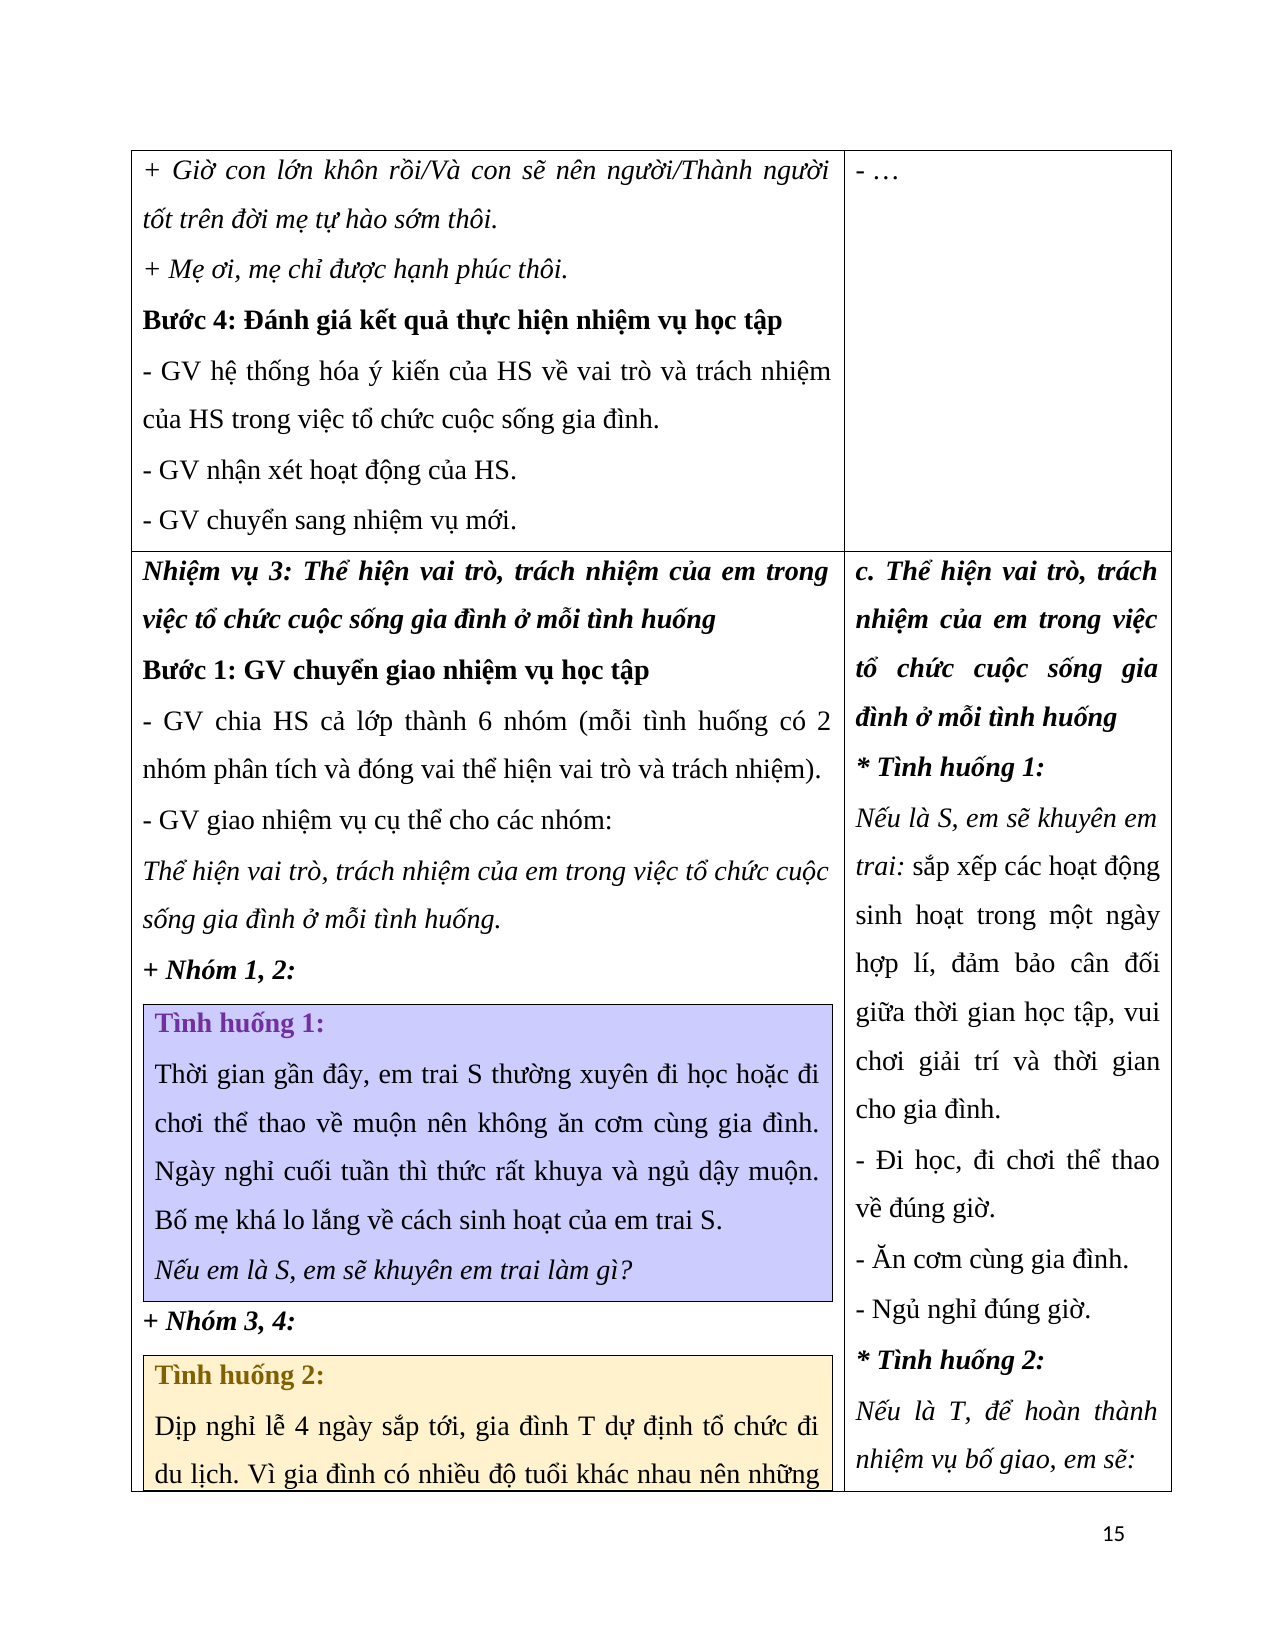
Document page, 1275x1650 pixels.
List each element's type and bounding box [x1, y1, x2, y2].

table_cell [845, 151, 1171, 551]
table_cell [132, 151, 844, 551]
table_cell [132, 552, 844, 1491]
table_cell [845, 552, 1171, 1491]
